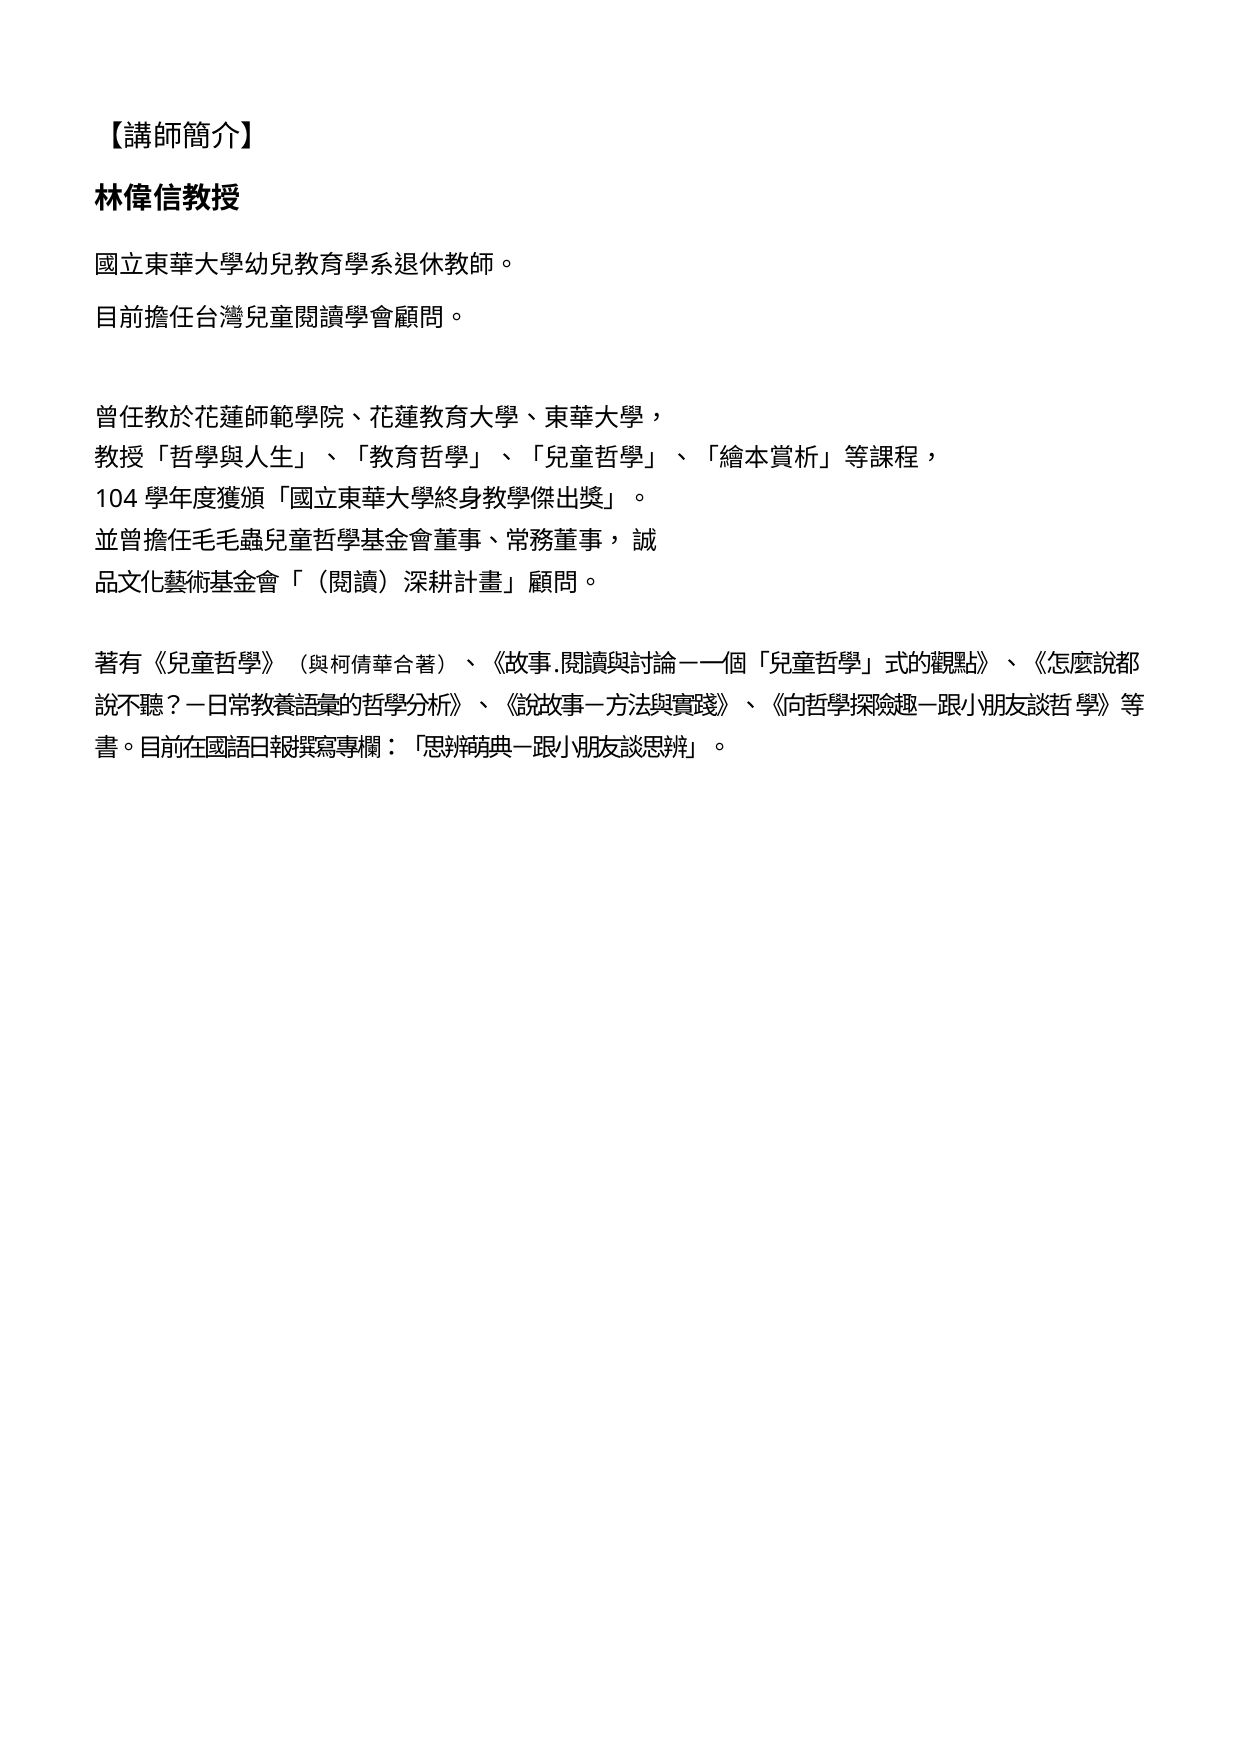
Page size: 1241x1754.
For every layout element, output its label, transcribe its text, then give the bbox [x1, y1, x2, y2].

text 著有《兒童哲學》（與柯倩華合著）、《故事.閱讀與討論－一個「兒童哲學」式的觀點》、《怎麼說都說不聽？－日常教養語彙的哲學分析》、《說故事－方法與實踐》、《向哲學探險趣－跟小朋友談哲學》等書。目前在國語日報撰寫專欄：「思辨萌典－跟小朋友談思辨」。 [94, 644, 1145, 763]
text 國立東華大學幼兒教育學系退休教師。目前擔任台灣兒童閱讀學會顧問。 [94, 244, 521, 334]
text 教授「哲學與人生」、「教育哲學」、「兒童哲學」、「繪本賞析」等課程， [94, 438, 1157, 474]
text 【講師簡介】林偉信教授 [94, 112, 271, 217]
text 曾任教於花蓮師範學院、花蓮教育大學、東華大學， [94, 397, 1157, 433]
text 104 學年度獲頒「國立東華大學終身教學傑出獎」。並曾擔任毛毛蟲兒童哲學基金會董事、常務董事， 誠品文化藝術基金會「（閱讀）深耕計畫」顧問。 [94, 479, 673, 598]
